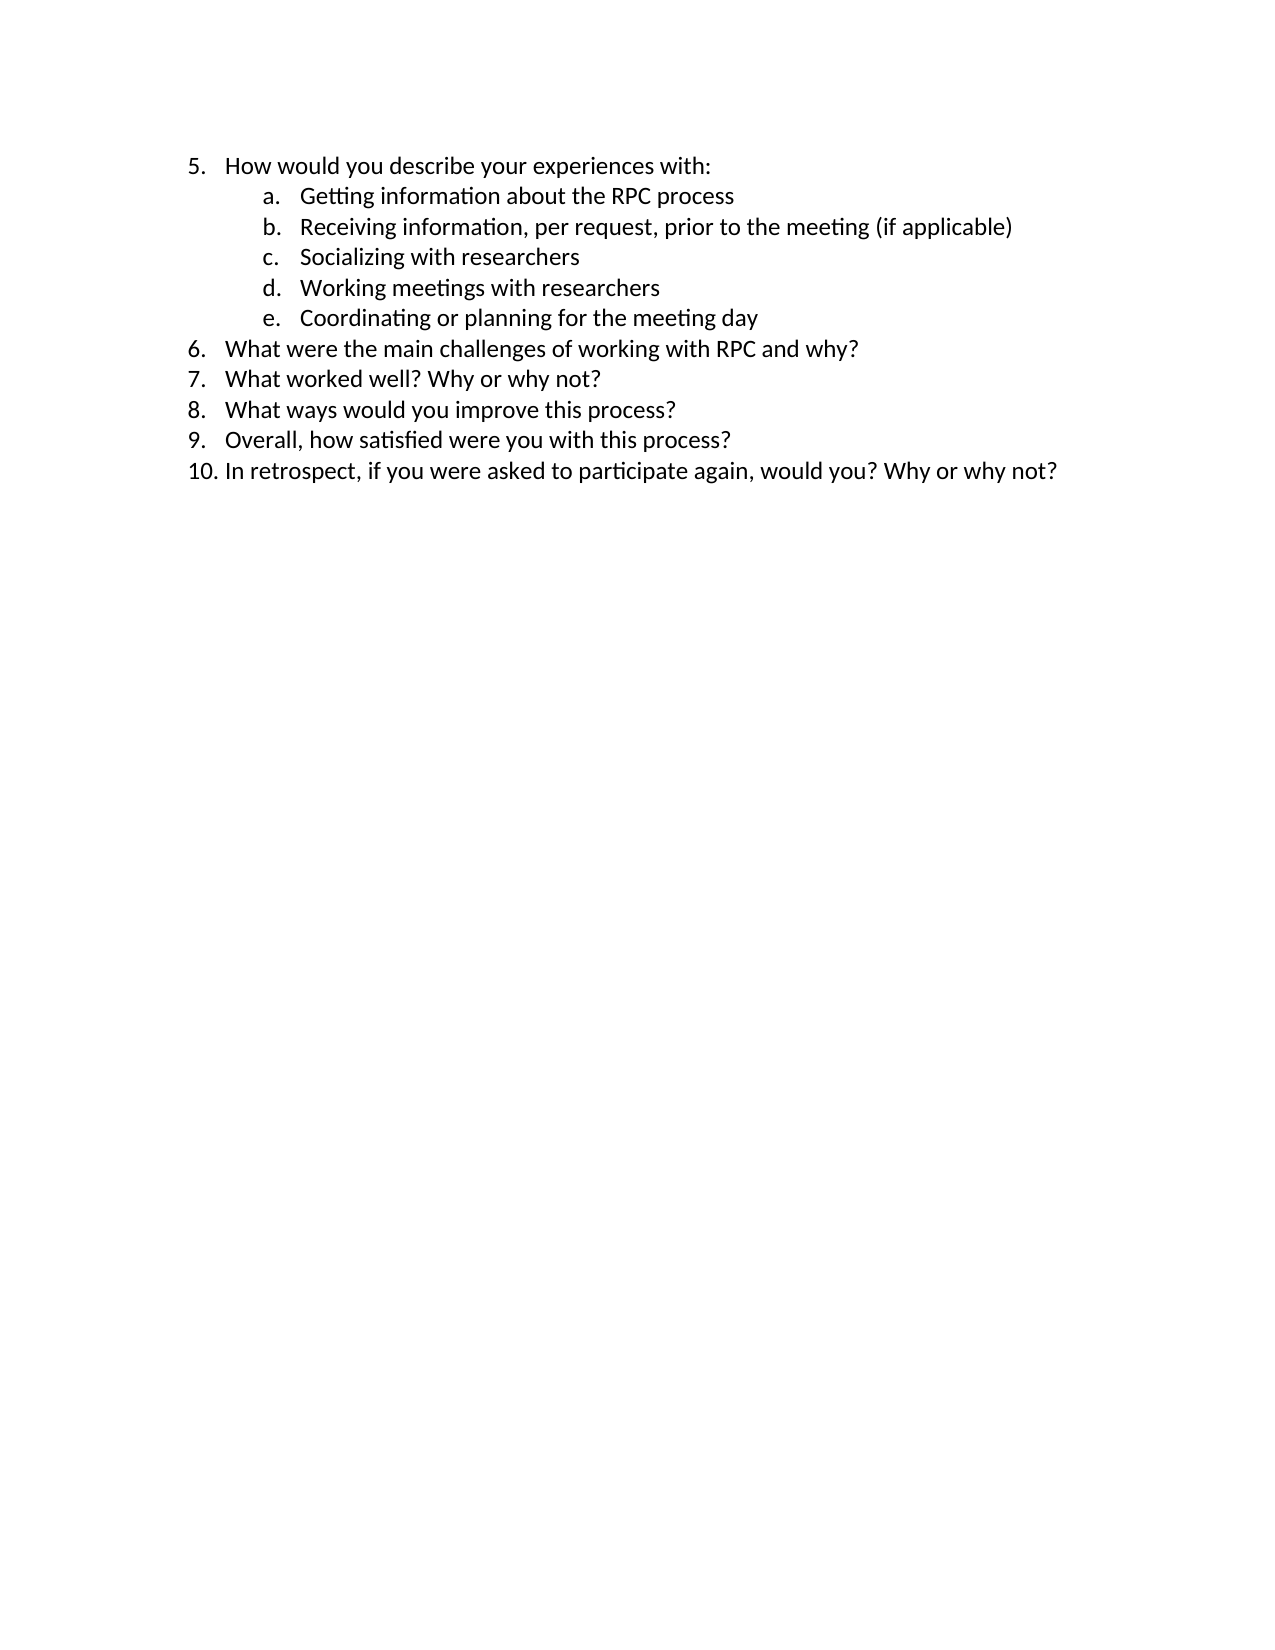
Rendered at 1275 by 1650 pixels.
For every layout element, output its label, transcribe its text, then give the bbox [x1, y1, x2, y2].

list How would you describe your experiences with: [187, 150, 1125, 181]
list Overall, how satisfied were you with this process? [187, 425, 1125, 455]
list In retrospect, if you were asked to participate again, would you? Why or why not? [187, 455, 1125, 486]
list Working meetings with researchers [262, 272, 1125, 303]
list What worked well? Why or why not? [187, 364, 1125, 394]
list Receiving information, per request, prior to the meeting (if applicable) [262, 211, 1125, 242]
list Socializing with researchers [262, 242, 1125, 272]
list What ways would you improve this process? [187, 394, 1125, 425]
list What were the main challenges of working with RPC and why? [187, 333, 1125, 364]
list Getting information about the RPC process [262, 181, 1125, 211]
list Coordinating or planning for the meeting day [262, 303, 1125, 333]
